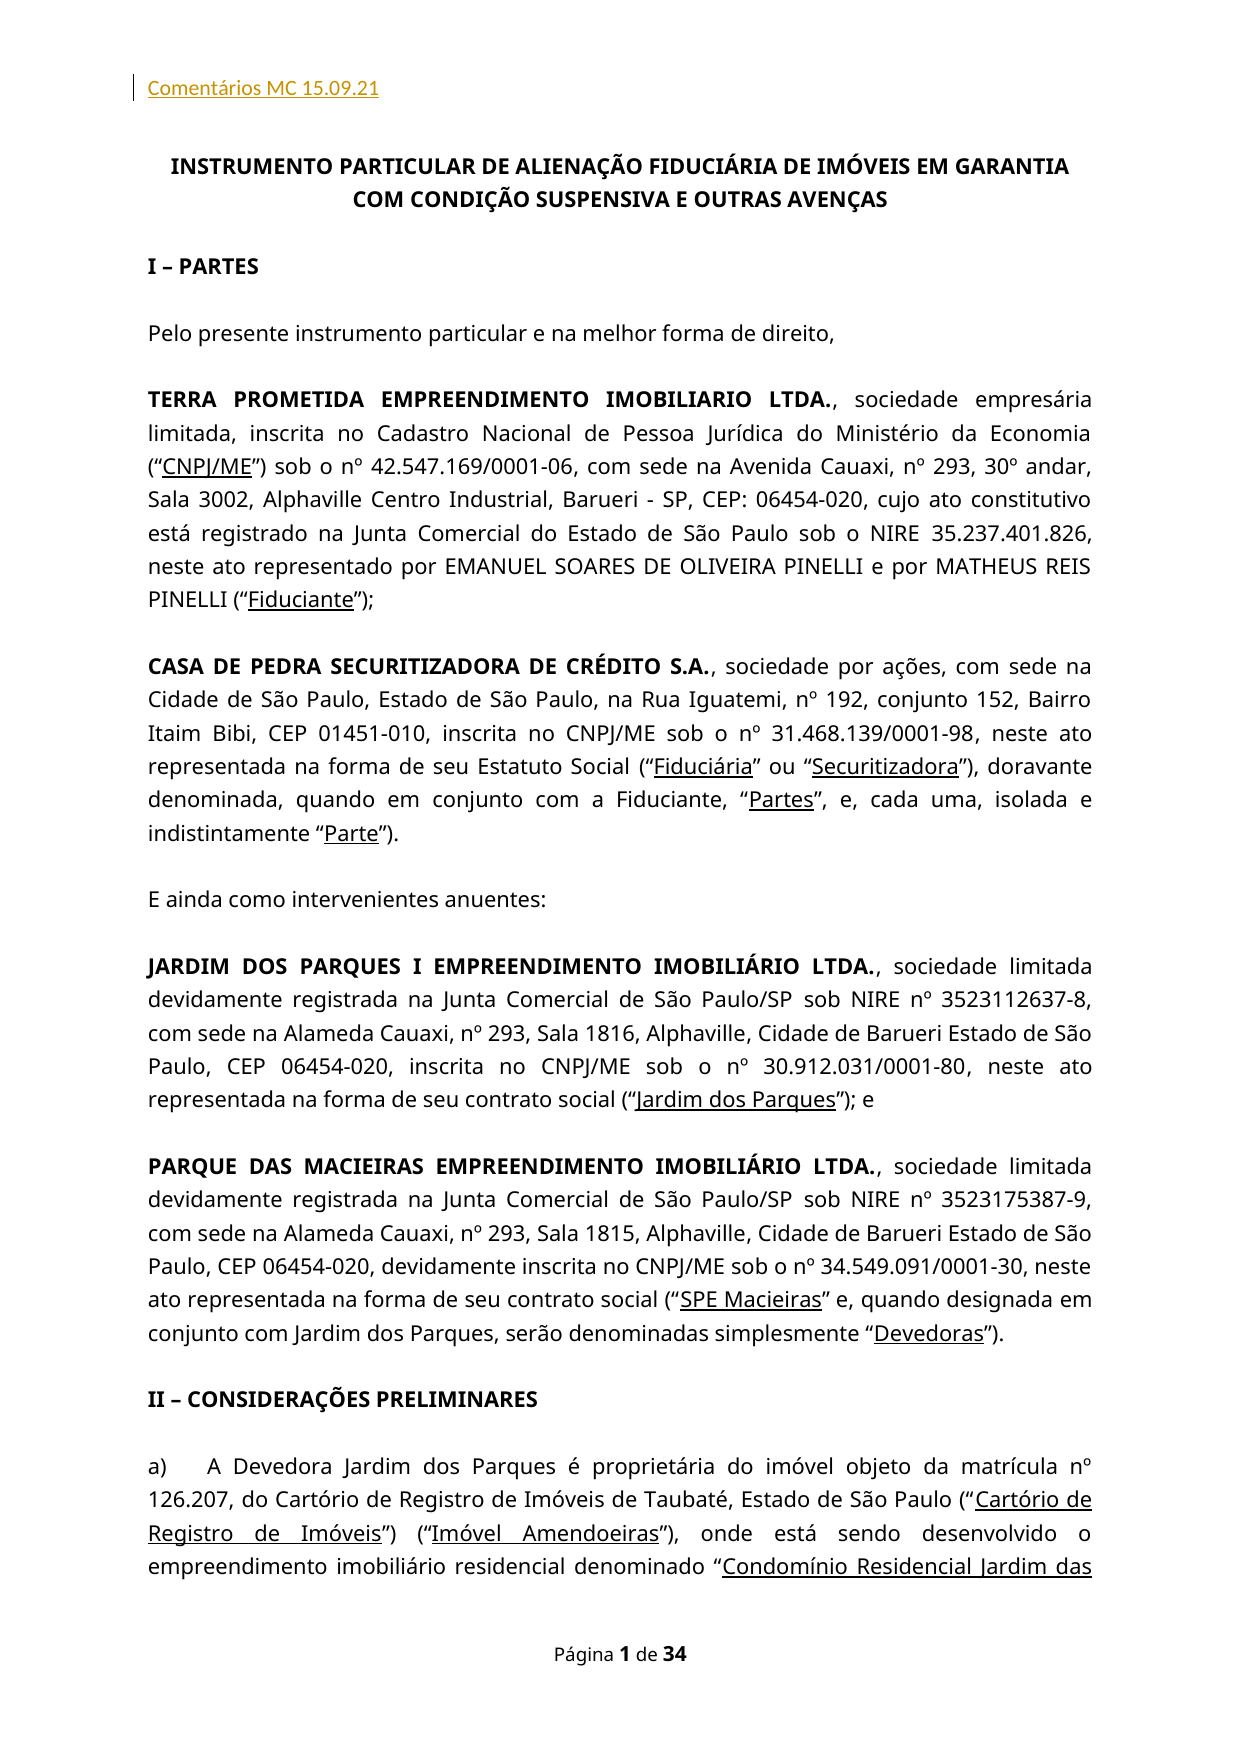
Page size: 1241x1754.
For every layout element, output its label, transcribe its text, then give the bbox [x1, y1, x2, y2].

text E ainda como intervenientes anuentes: [148, 881, 1092, 914]
text JARDIM DOS PARQUES I EMPREENDIMENTO IMOBILIÁRIO LTDA., sociedade limitada devidamente registrada na Junta Comercial de São Paulo/SP sob NIRE nº 3523112637-8, com sede na Alameda Cauaxi, nº 293, Sala 1816, Alphaville, Cidade de Barueri Estado de São Paulo, CEP 06454-020, inscrita no CNPJ/ME sob o nº 30.912.031/0001-80, neste ato representada na forma de seu contrato social (“Jardim dos Parques”); e [148, 948, 1092, 1114]
text TERRA PROMETIDA EMPREENDIMENTO IMOBILIARIO LTDA., sociedade empresária limitada, inscrita no Cadastro Nacional de Pessoa Jurídica do Ministério da Economia (“CNPJ/ME”) sob o nº 42.547.169/0001-06, com sede na Avenida Cauaxi, nº 293, 30º andar, Sala 3002, Alphaville Centro Industrial, Barueri - SP, CEP: 06454-020, cujo ato constitutivo está registrado na Junta Comercial do Estado de São Paulo sob o NIRE 35.237.401.826, neste ato representado por EMANUEL SOARES DE OLIVEIRA PINELLI e por MATHEUS REIS PINELLI (“Fiduciante”); [148, 381, 1092, 614]
text Pelo presente instrumento particular e na melhor forma de direito, [148, 314, 1092, 348]
text I – PARTES [148, 248, 1092, 281]
text II – CONSIDERAÇÕES PRELIMINARES [148, 1381, 1092, 1414]
text PARQUE DAS MACIEIRAS EMPREENDIMENTO IMOBILIÁRIO LTDA., sociedade limitada devidamente registrada na Junta Comercial de São Paulo/SP sob NIRE nº 3523175387-9, com sede na Alameda Cauaxi, nº 293, Sala 1815, Alphaville, Cidade de Barueri Estado de São Paulo, CEP 06454-020, devidamente inscrita no CNPJ/ME sob o nº 34.549.091/0001-30, neste ato representada na forma de seu contrato social (“SPE Macieiras” e, quando designada em conjunto com Jardim dos Parques, serão denominadas simplesmente “Devedoras”). [148, 1148, 1092, 1348]
text CASA DE PEDRA SECURITIZADORA DE CRÉDITO S.A., sociedade por ações, com sede na Cidade de São Paulo, Estado de São Paulo, na Rua Iguatemi, nº 192, conjunto 152, Bairro Itaim Bibi, CEP 01451-010, inscrita no CNPJ/ME sob o nº 31.468.139/0001-98, neste ato representada na forma de seu Estatuto Social (“Fiduciária” ou “Securitizadora”), doravante denominada, quando em conjunto com a Fiduciante, “Partes”, e, cada uma, isolada e indistintamente “Parte”). [148, 648, 1092, 848]
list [148, 1448, 1092, 1581]
text INSTRUMENTO PARTICULAR DE ALIENAÇÃO FIDUCIÁRIA DE IMÓVEIS EM GARANTIA COM CONDIÇÃO SUSPENSIVA E OUTRAS AVENÇAS [148, 148, 1092, 214]
